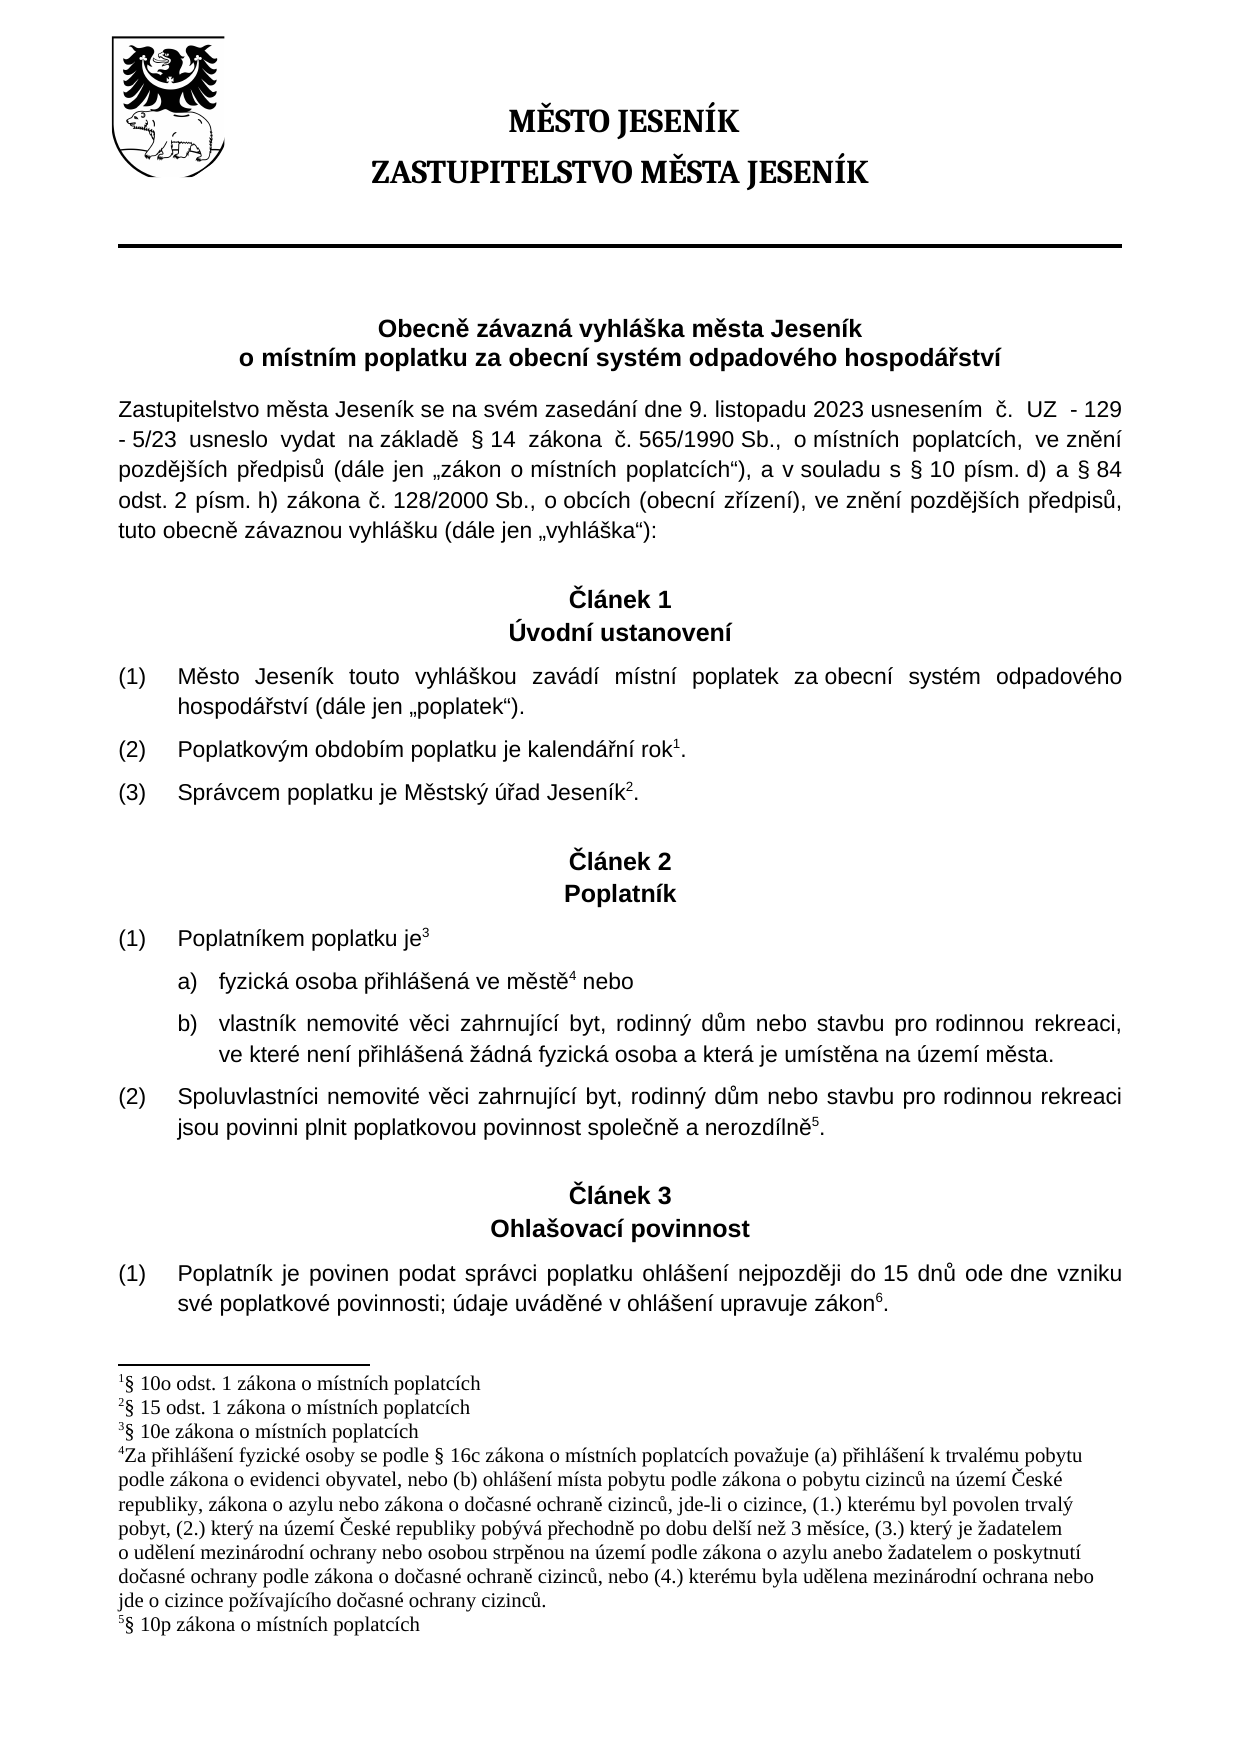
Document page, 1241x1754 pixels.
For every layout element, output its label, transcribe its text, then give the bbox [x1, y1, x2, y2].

list Poplatníkem poplatku je [118, 925, 1122, 951]
subtitle Obecně závazná vyhláška města Jeseník o místním poplatku za obecní systém odpadového hospodářství [118, 314, 1122, 371]
list Město Jeseník touto vyhláškou zavádí místní poplatek za obecní systém odpadového hospodářství (dále jen „poplatek“). [118, 663, 1122, 720]
list Poplatkovým obdobím poplatku je kalendářní rok. [118, 736, 1122, 762]
subtitle Článek 3 Ohlašovací povinnost [118, 1181, 1122, 1243]
subtitle Článek 1 Úvodní ustanovení [118, 584, 1122, 646]
list Správcem poplatku je Městský úřad Jeseník. [118, 779, 1122, 805]
text Zastupitelstvo města Jeseník se na svém zasedání dne 9. listopadu 2023 usnesením č. UZ - 129 - 5/23 usneslo vydat na základě § 14 zákona č. 565/1990 Sb., o místních poplatcích, ve znění pozdějších předpisů (dále jen „zákon o místních poplatcích“), a v souladu s § 10 písm. d) a § 84 odst. 2 písm. h) zákona č. 128/2000 Sb., o obcích (obecní zřízení), ve znění pozdějších předpisů, tuto obecně závaznou vyhlášku (dále jen „vyhláška“): [118, 396, 1122, 543]
subtitle Článek 2 Poplatník [118, 846, 1122, 908]
list fyzická osoba přihlášená ve městě nebo [177, 968, 1122, 994]
list Spoluvlastníci nemovité věci zahrnující byt, rodinný dům nebo stavbu pro rodinnou rekreaci jsou povinni plnit poplatkovou povinnost společně a nerozdílně. [118, 1083, 1122, 1140]
picture [111, 36, 225, 177]
list vlastník nemovité věci zahrnující byt, rodinný dům nebo stavbu pro rodinnou rekreaci, ve které není přihlášená žádná fyzická osoba a která je umístěna na území města. [177, 1010, 1122, 1067]
list Poplatník je povinen podat správci poplatku ohlášení nejpozději do 15 dnů ode dne vzniku své poplatkové povinnosti; údaje uváděné v ohlášení upravuje zákon. [118, 1260, 1122, 1316]
